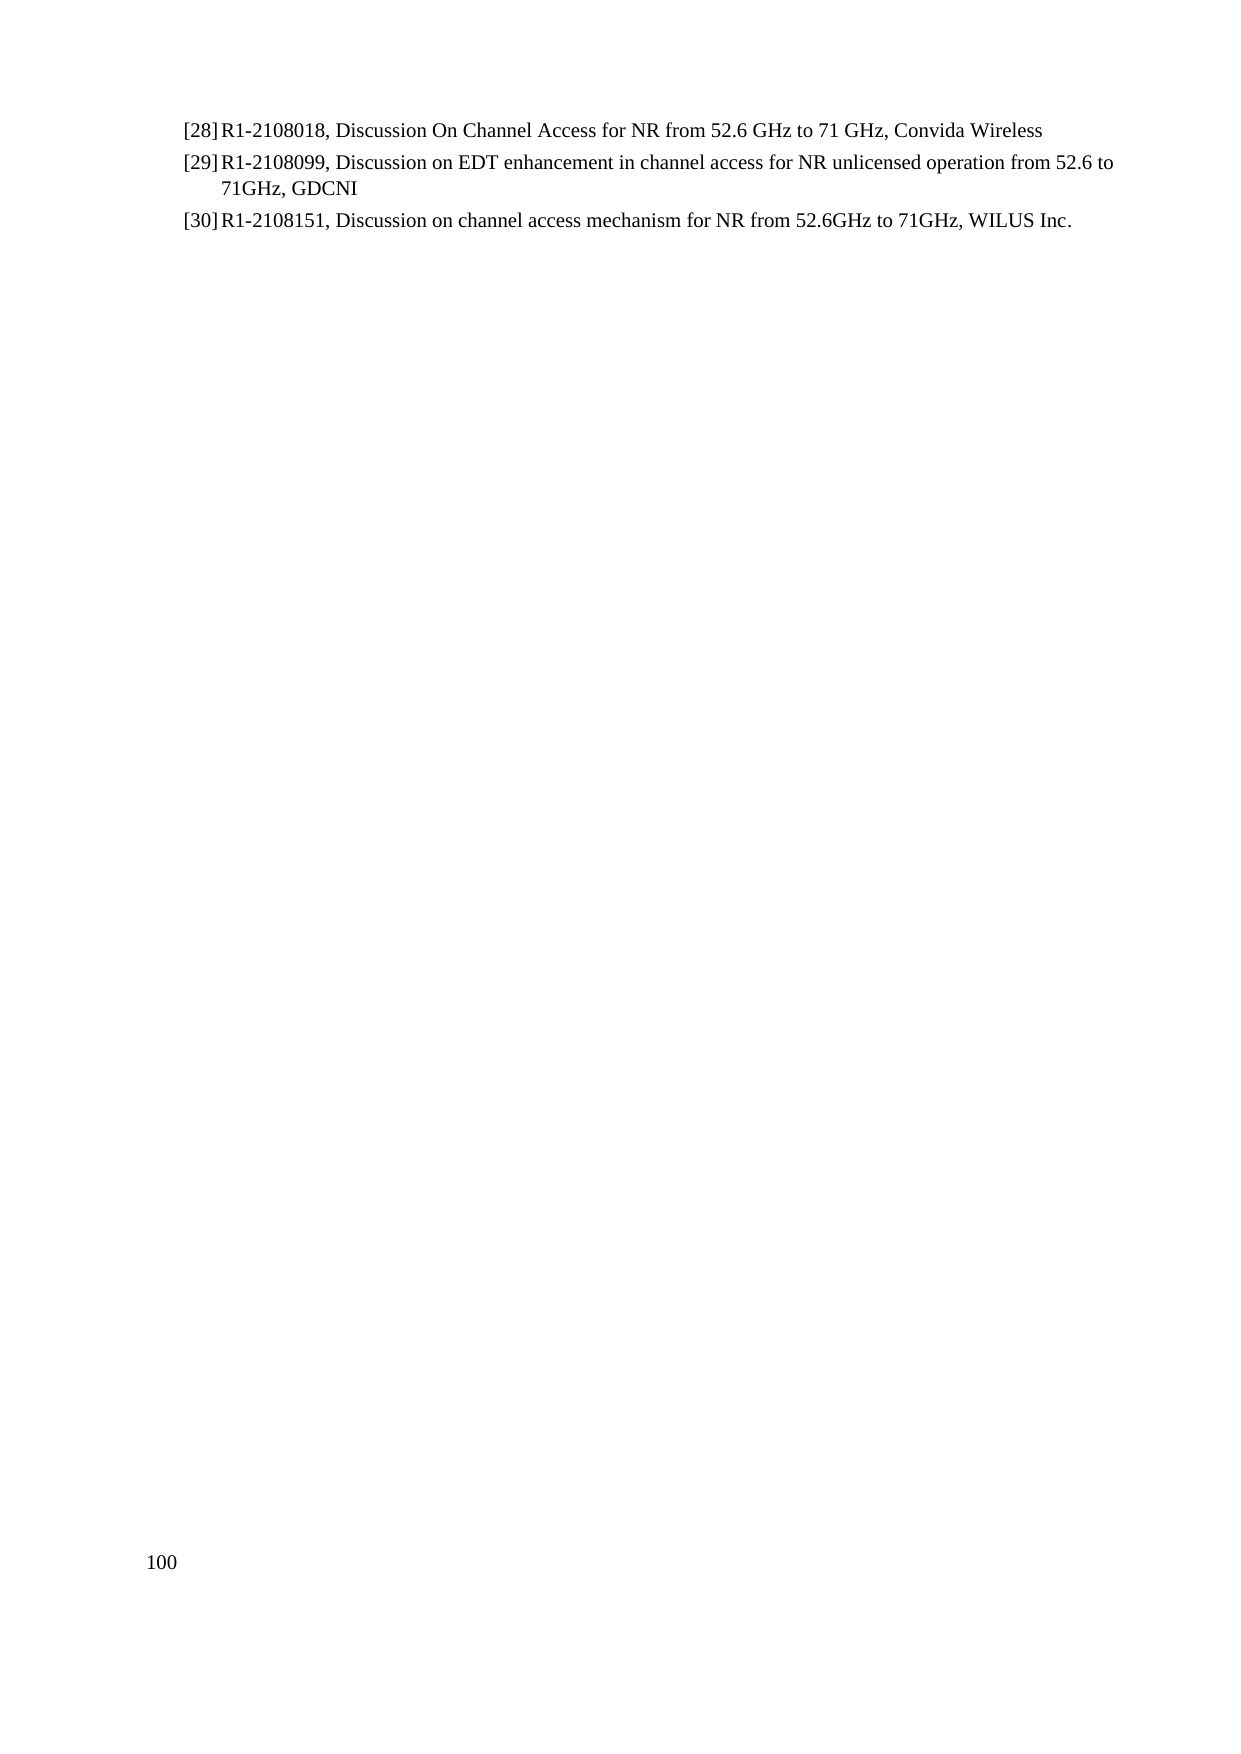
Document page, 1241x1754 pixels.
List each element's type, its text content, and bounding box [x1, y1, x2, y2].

list R1-2108151, Discussion on channel access mechanism for NR from 52.6GHz to 71GHz, WILUS Inc. [183, 208, 1122, 232]
list R1-2108018, Discussion On Channel Access for NR from 52.6 GHz to 71 GHz, Convida Wireless [183, 118, 1122, 142]
list R1-2108099, Discussion on EDT enhancement in channel access for NR unlicensed operation from 52.6 to 71GHz, GDCNI [183, 150, 1122, 200]
